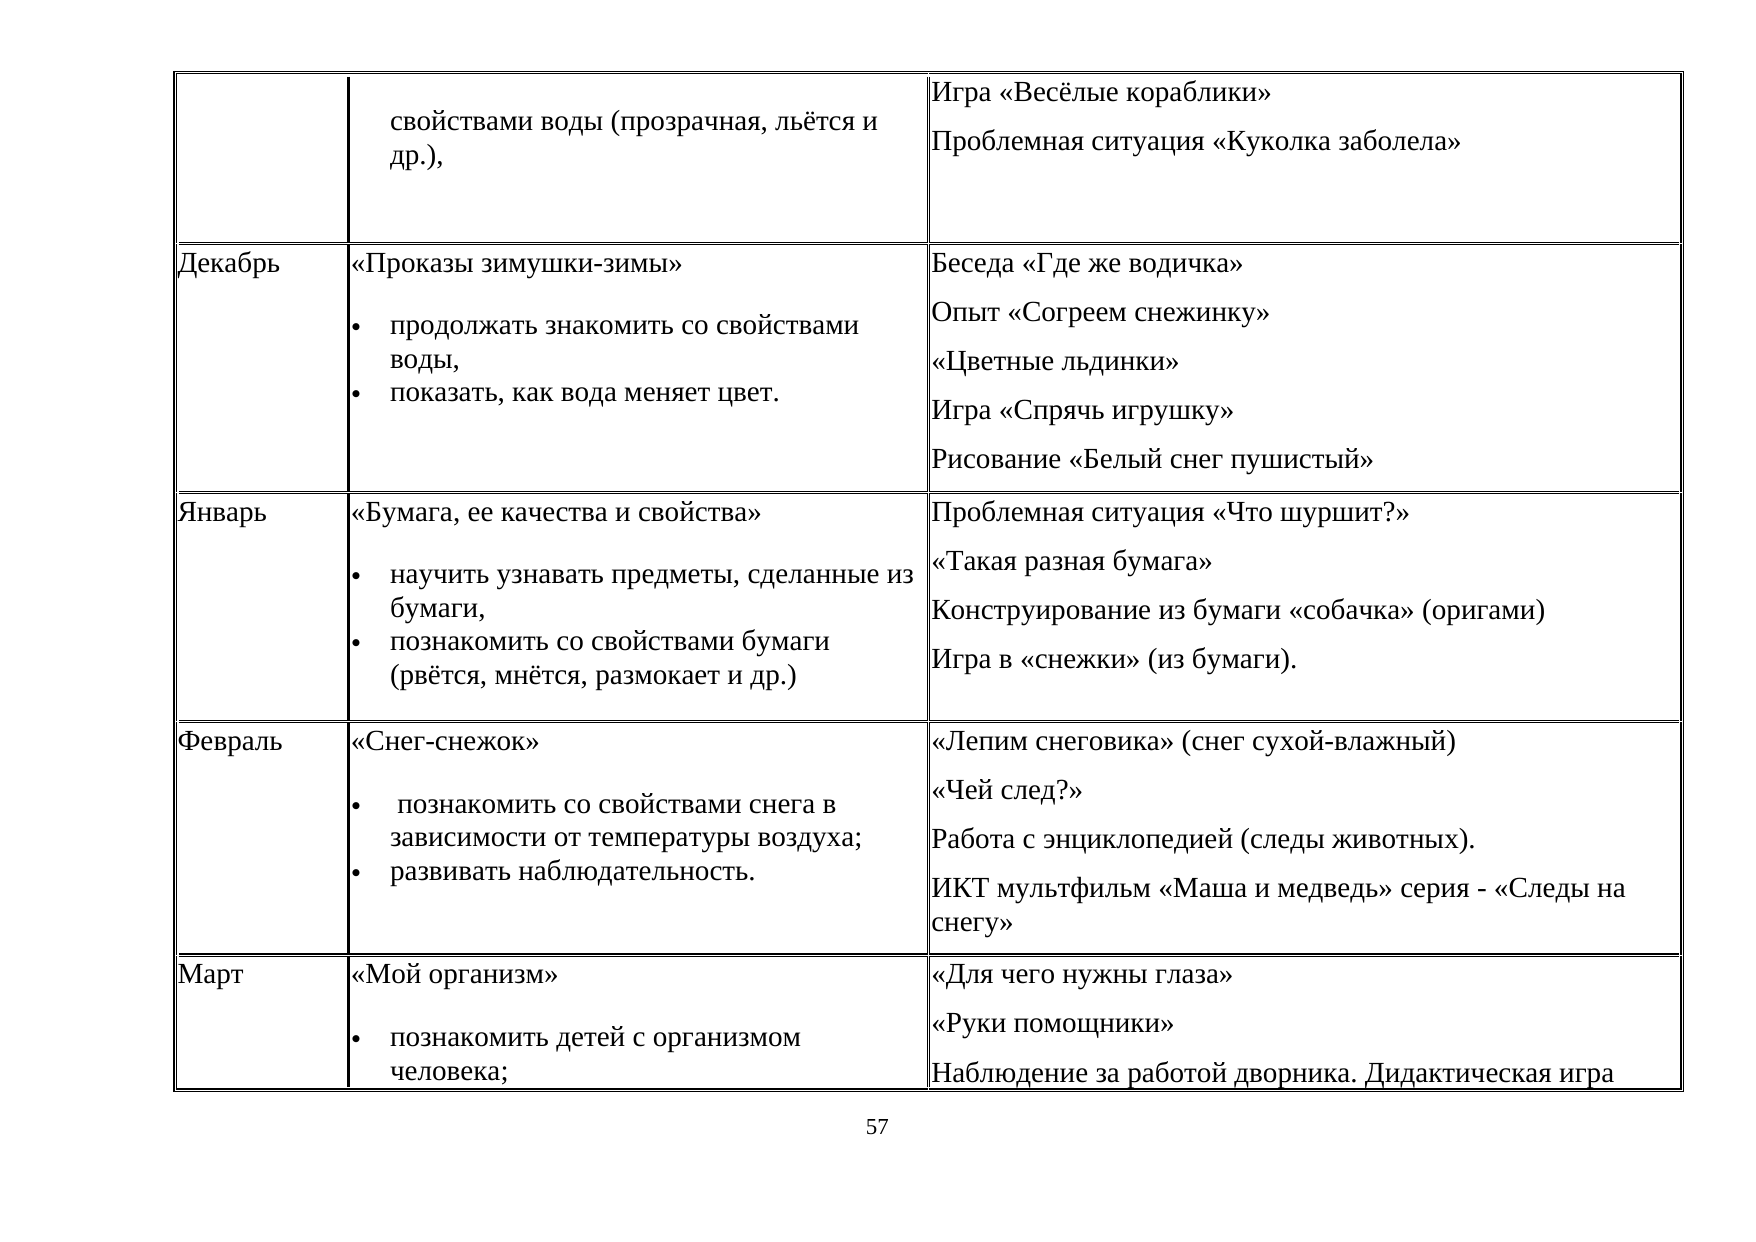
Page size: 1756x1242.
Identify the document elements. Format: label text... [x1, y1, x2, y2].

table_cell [348, 74, 929, 241]
table_cell Ноябрь [177, 74, 348, 241]
table_cell Беседа «Где же водичка» Опыт «Согреем снежинку» «Цветные льдинки» Игра «Спрячь игрушку» Рисование «Белый снег пушистый» [930, 241, 1681, 491]
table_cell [929, 953, 1681, 1088]
table_cell Февраль [175, 720, 348, 953]
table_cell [348, 957, 929, 1088]
table_cell Январь [175, 491, 348, 720]
table_cell Декабрь [177, 241, 347, 491]
table_cell «Бумага, ее качества и свойства» научить узнавать предметы, сделанные из бумаги, познакомить со свойствами бумаги (рвётся, мнётся, размокает и др.) [350, 494, 927, 720]
table_cell «Лепим снеговика» (снег сухой-влажный) «Чей след?» Работа с энциклопедией (следы животных). ИКТ мультфильм «Маша и медведь» серия - «Следы на снегу» [929, 720, 1682, 953]
table_cell «Снег-снежок» познакомить со свойствами снега в зависимости от температуры воздуха; развивать наблюдательность. [350, 723, 927, 953]
table_cell Март [177, 953, 348, 1088]
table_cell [929, 74, 1680, 241]
table_cell «Проказы зимушки-зимы» продолжать знакомить со свойствами воды, показать, как вода меняет цвет. [350, 245, 927, 491]
table_cell Проблемная ситуация «Что шуршит?» «Такая разная бумага» Конструирование из бумаги «собачка» (оригами) Игра в «снежки» (из бумаги). [929, 491, 1682, 720]
